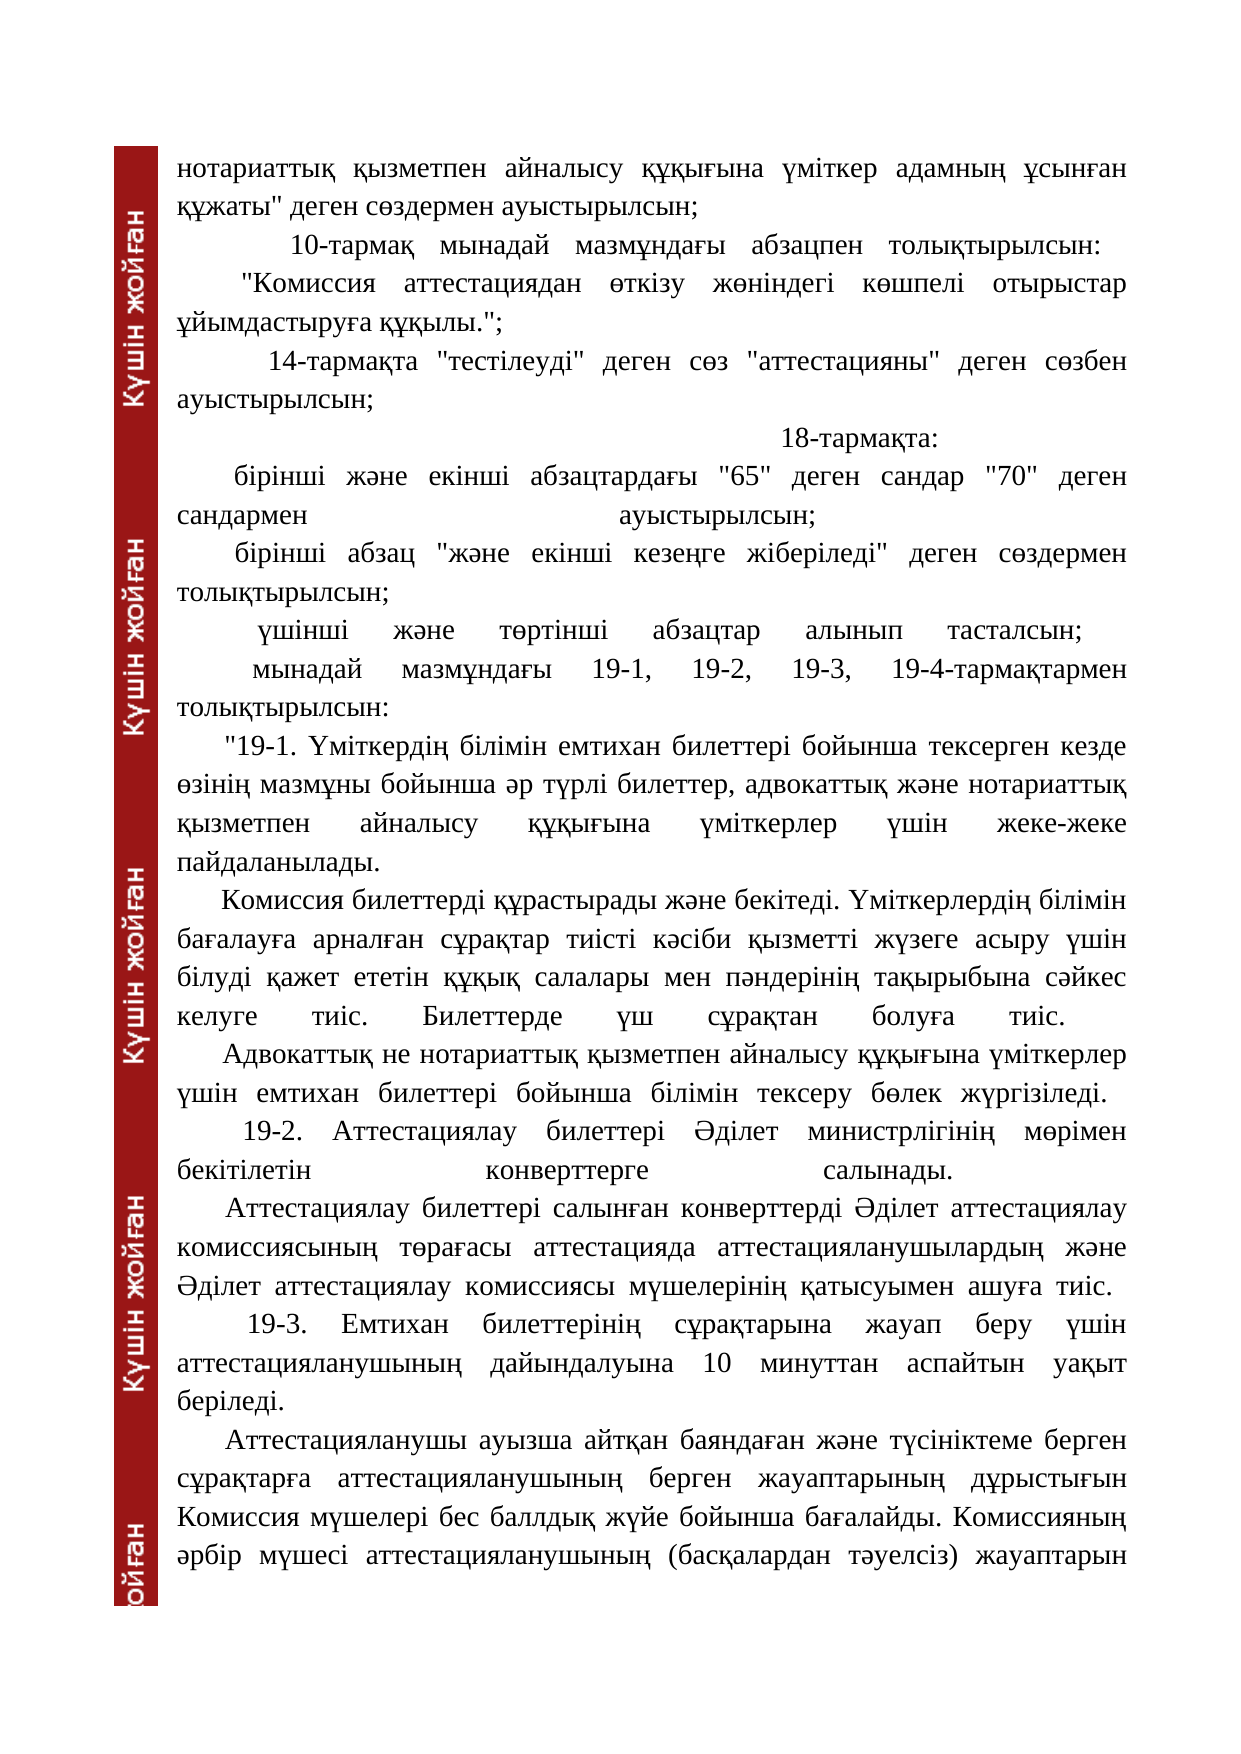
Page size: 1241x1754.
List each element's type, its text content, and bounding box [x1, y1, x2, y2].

picture [114, 338, 158, 343]
text 14-тармақта "тестiлеудi" деген сөз "аттестацияны" деген сөзбен ауыстырылсын; [112, 343, 1128, 415]
picture [114, 415, 158, 420]
text 10-тармақ мынадай мазмұндағы абзацпен толықтырылсын: "Комиссия аттестациядан өткiзу жөнiндегi көшпелi отырыстар ұйымдастыруға құқылы."; [112, 227, 1128, 338]
picture [114, 146, 158, 150]
picture [114, 222, 158, 227]
picture [114, 1571, 158, 1606]
